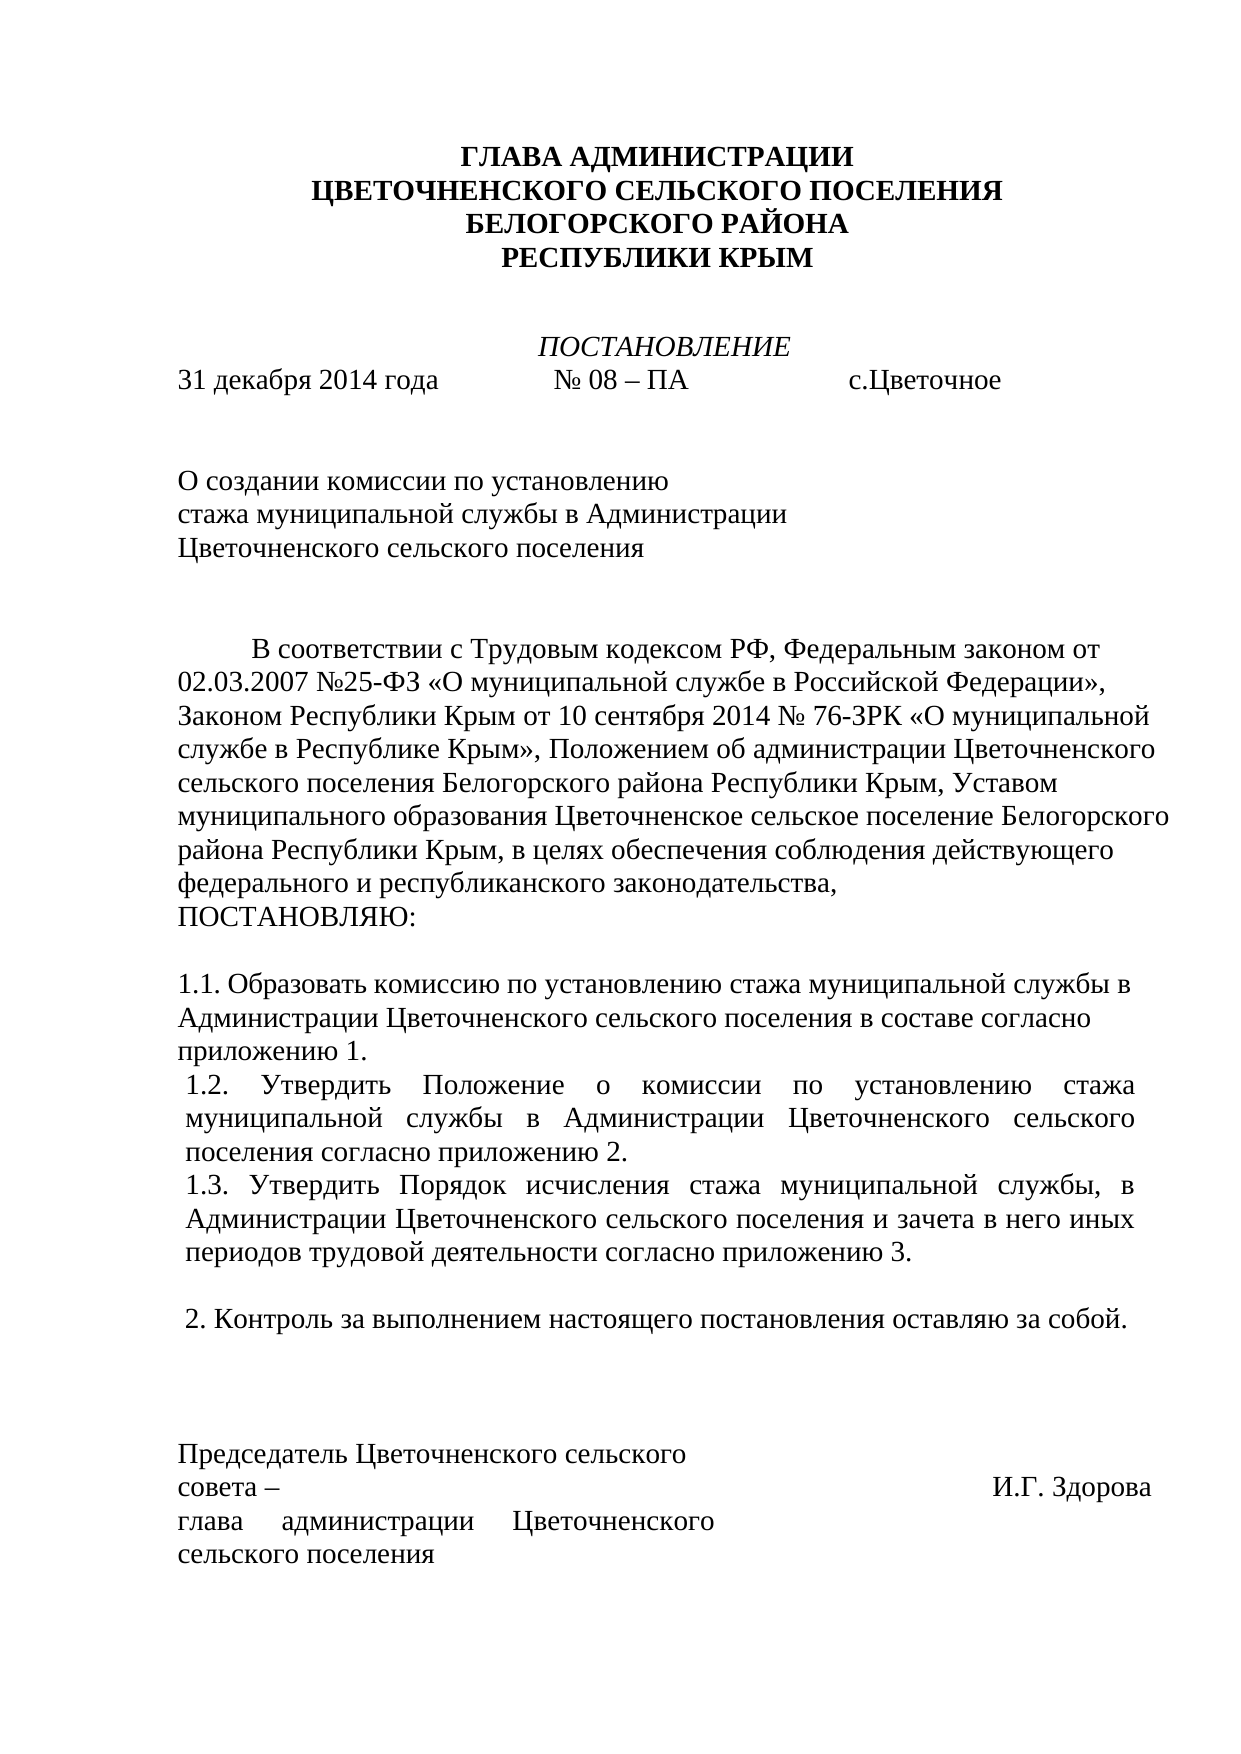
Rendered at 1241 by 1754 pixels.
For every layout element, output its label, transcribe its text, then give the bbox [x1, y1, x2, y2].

text В соответствии с Трудовым кодексом РФ, Федеральным законом от 02.03.2007 №25-ФЗ «О муниципальной службе в Российской Федерации», Законом Республики Крым от 10 сентября 2014 № 76-ЗРК «О муниципальной службе в Республике Крым», Положением об администрации Цветочненского сельского поселения Белогорского района Республики Крым, Уставом муниципального образования Цветочненское сельское поселение Белогорского района Республики Крым, в целях обеспечения соблюдения действующего федерального и республиканского законодательства, [177, 631, 1181, 899]
table_header ГЛАВА АДМИНИСТРАЦИИ ЦВЕТОЧНЕНСКОГО СЕЛЬСКОГО ПОСЕЛЕНИЯ БЕЛОГОРСКОГО РАЙОНА РЕСПУБЛИКИ КРЫМ [177, 118, 1137, 295]
text 1.1. Образовать комиссию по установлению стажа муниципальной службы в Администрации Цветочненского сельского поселения в составе согласно приложению 1. [177, 966, 1152, 1067]
text ПОСТАНОВЛЕНИЕ [177, 329, 1152, 362]
text стажа муниципальной службы в Администрации [177, 497, 1152, 530]
text Цветочненского сельского поселения [177, 530, 1152, 564]
text ПОСТАНОВЛЯЮ: [177, 899, 1152, 933]
table_header И.Г. Здорова [726, 1436, 1163, 1570]
text 2. Контроль за выполнением настоящего постановления оставляю за собой. [177, 1302, 1152, 1335]
text 31 декабря 2014 года № 08 – ПА с.Цветочное [177, 362, 1152, 396]
text 1.3. Утвердить Порядок исчисления стажа муниципальной службы, в Администрации Цветочненского сельского поселения и зачета в него иных периодов трудовой деятельности согласно приложению 3. [185, 1167, 1136, 1268]
table_header Председатель Цветочненского сельского совета – глава администрации Цветочненского сельского поселения [166, 1436, 726, 1570]
text 1.2. Утвердить Положение о комиссии по установлению стажа муниципальной службы в Администрации Цветочненского сельского поселения согласно приложению 2. [185, 1067, 1136, 1167]
text О создании комиссии по установлению [177, 463, 1152, 497]
